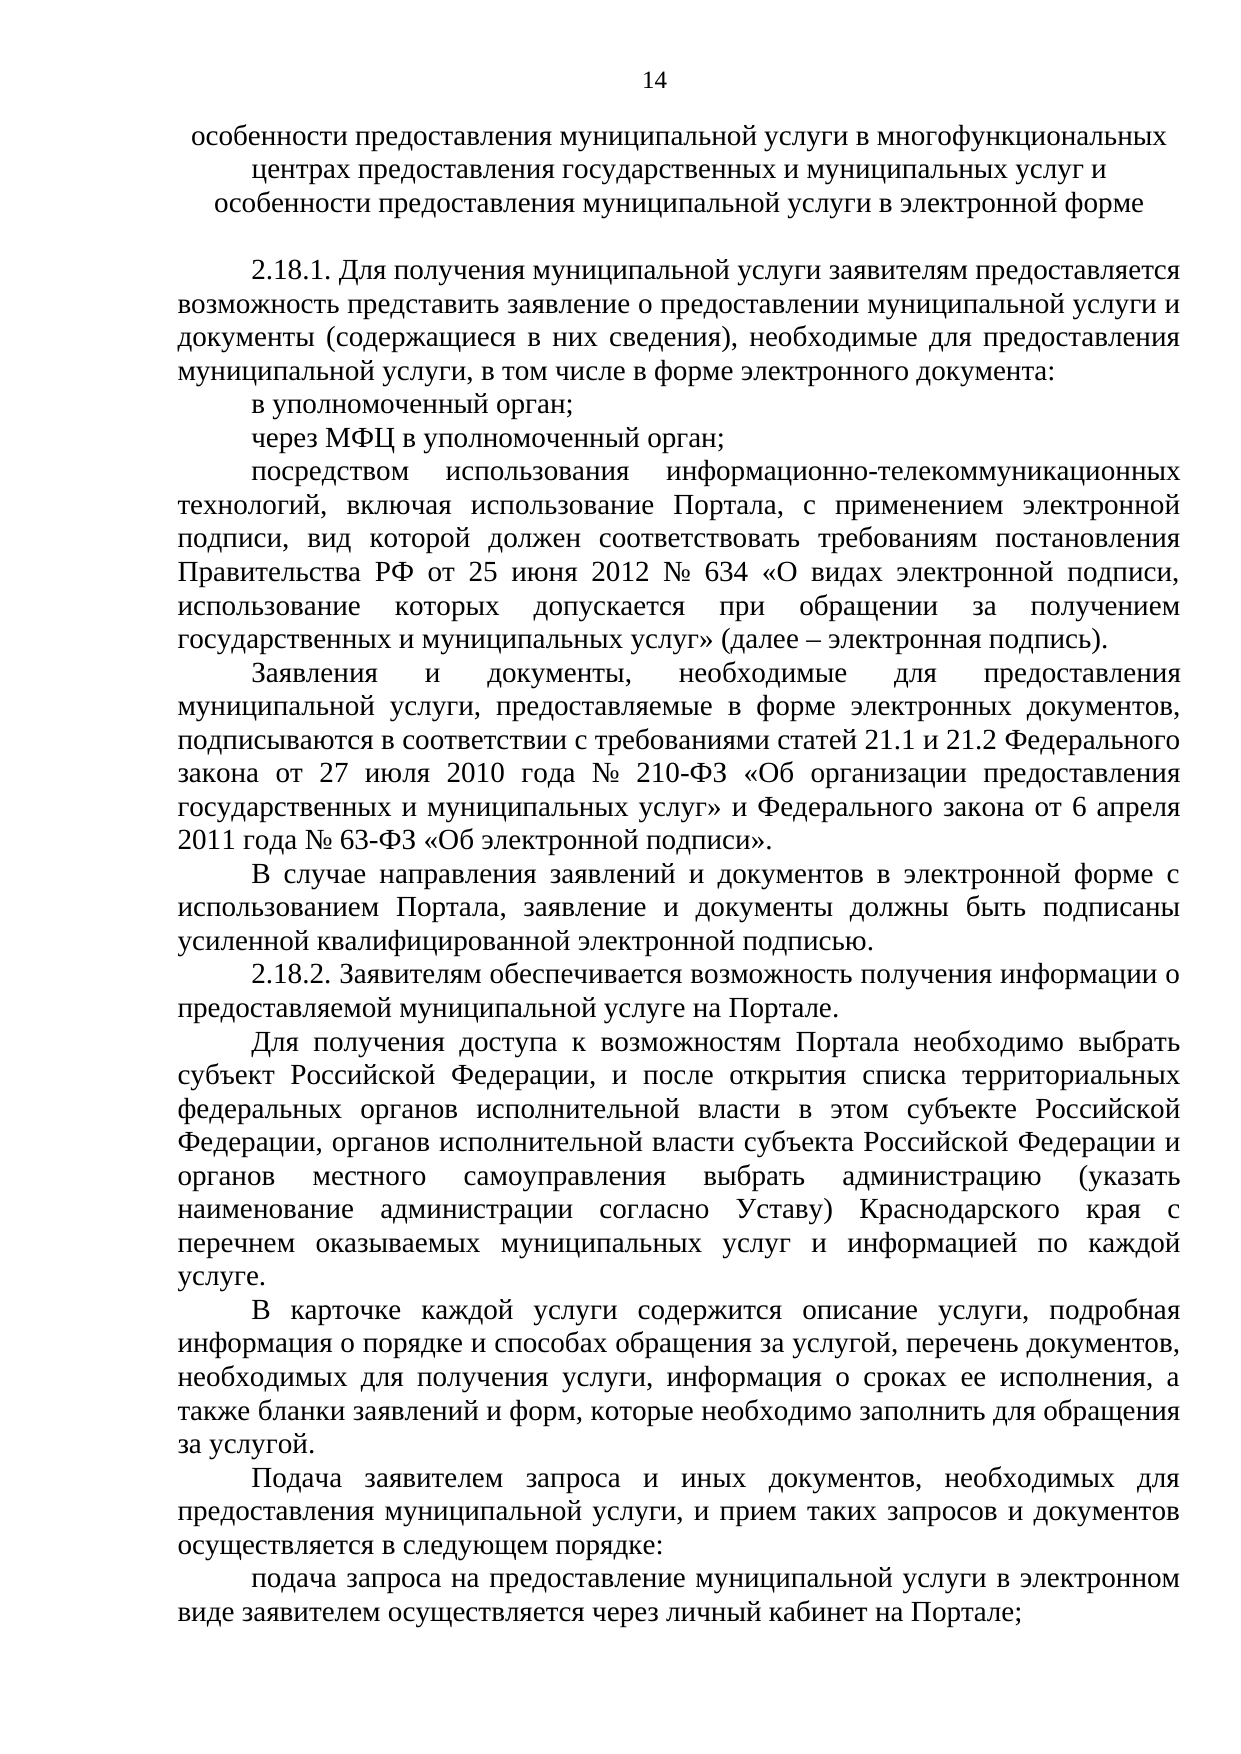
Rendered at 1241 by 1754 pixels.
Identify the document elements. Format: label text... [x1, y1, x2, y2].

text Подача заявителем запроса и иных документов, необходимых для предоставления муниципальной услуги, и прием таких запросов и документов осуществляется в следующем порядке: [177, 1460, 1181, 1560]
text в уполномоченный орган; [177, 386, 1181, 420]
text Заявления и документы, необходимые для предоставления муниципальной услуги, предоставляемые в форме электронных документов, подписываются в соответствии с требованиями статей 21.1 и 21.2 Федерального закона от 27 июля 2010 года № 210-ФЗ «Об организации предоставления государственных и муниципальных услуг» и Федерального закона от 6 апреля 2011 года № 63-ФЗ «Об электронной подписи». [177, 655, 1181, 856]
text через МФЦ в уполномоченный орган; [177, 420, 1181, 453]
text В случае направления заявлений и документов в электронной форме с использованием Портала, заявление и документы должны быть подписаны усиленной квалифицированной электронной подписью. [177, 856, 1181, 957]
text посредством использования информационно-телекоммуникационных технологий, включая использование Портала, с применением электронной подписи, вид которой должен соответствовать требованиям постановления Правительства РФ от 25 июня 2012 № 634 «О видах электронной подписи, использование которых допускается при обращении за получением государственных и муниципальных услуг» (далее – электронная подпись). [177, 453, 1181, 655]
text В карточке каждой услуги содержится описание услуги, подробная информация о порядке и способах обращения за услугой, перечень документов, необходимых для получения услуги, информация о сроках ее исполнения, а также бланки заявлений и форм, которые необходимо заполнить для обращения за услугой. [177, 1292, 1181, 1460]
text подача запроса на предоставление муниципальной услуги в электронном виде заявителем осуществляется через личный кабинет на Портале; [177, 1560, 1181, 1627]
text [177, 118, 1181, 219]
text Для получения доступа к возможностям Портала необходимо выбрать субъект Российской Федерации, и после открытия списка территориальных федеральных органов исполнительной власти в этом субъекте Российской Федерации, органов исполнительной власти субъекта Российской Федерации и органов местного самоуправления выбрать администрацию (указать наименование администрации согласно Уставу) Краснодарского края с перечнем оказываемых муниципальных услуг и информацией по каждой услуге. [177, 1024, 1181, 1292]
text 2.18.1. Для получения муниципальной услуги заявителям предоставляется возможность представить заявление о предоставлении муниципальной услуги и документы (содержащиеся в них сведения), необходимые для предоставления муниципальной услуги, в том числе в форме электронного документа: [177, 252, 1181, 386]
text 2.18.2. Заявителям обеспечивается возможность получения информации о предоставляемой муниципальной услуге на Портале. [177, 957, 1181, 1024]
